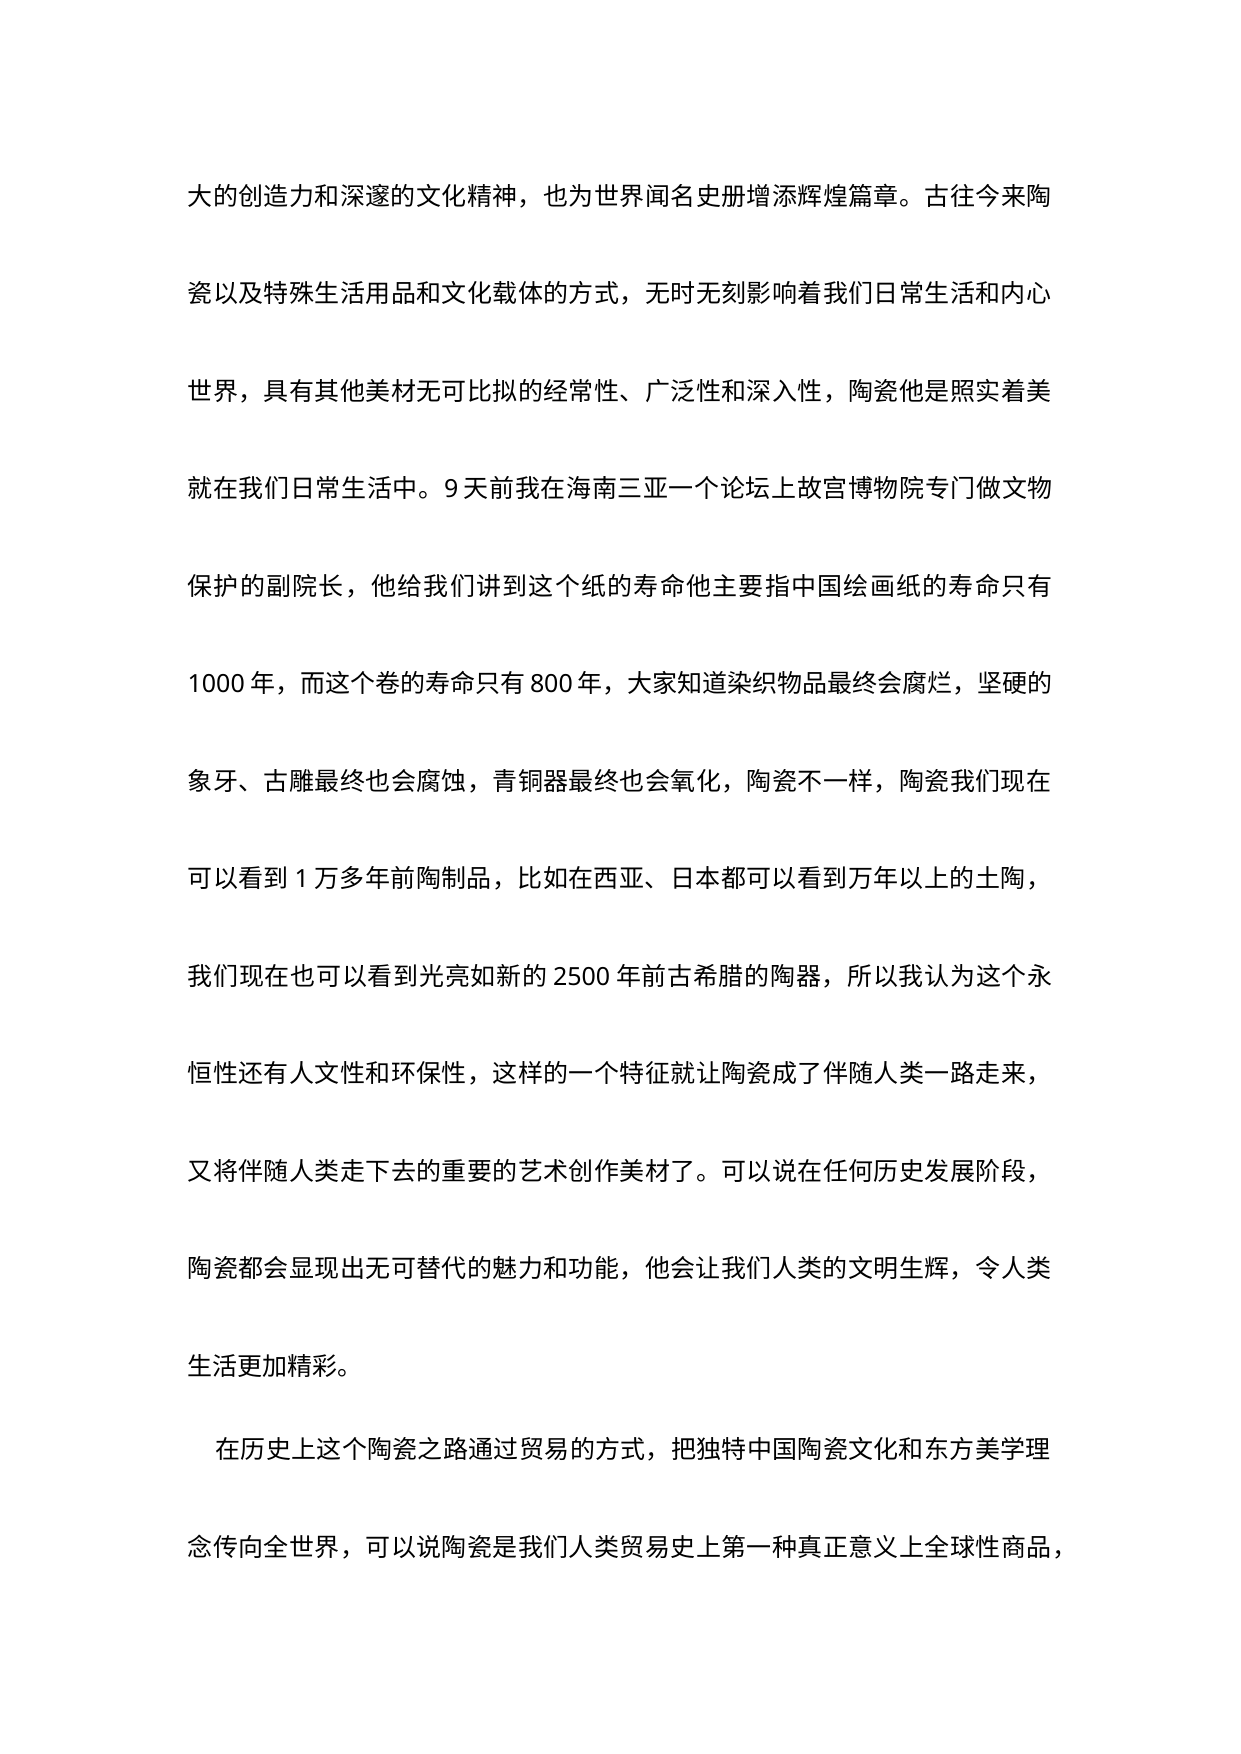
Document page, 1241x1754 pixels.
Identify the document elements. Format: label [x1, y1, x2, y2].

text [187, 1415, 1053, 1578]
text [187, 162, 1053, 1397]
